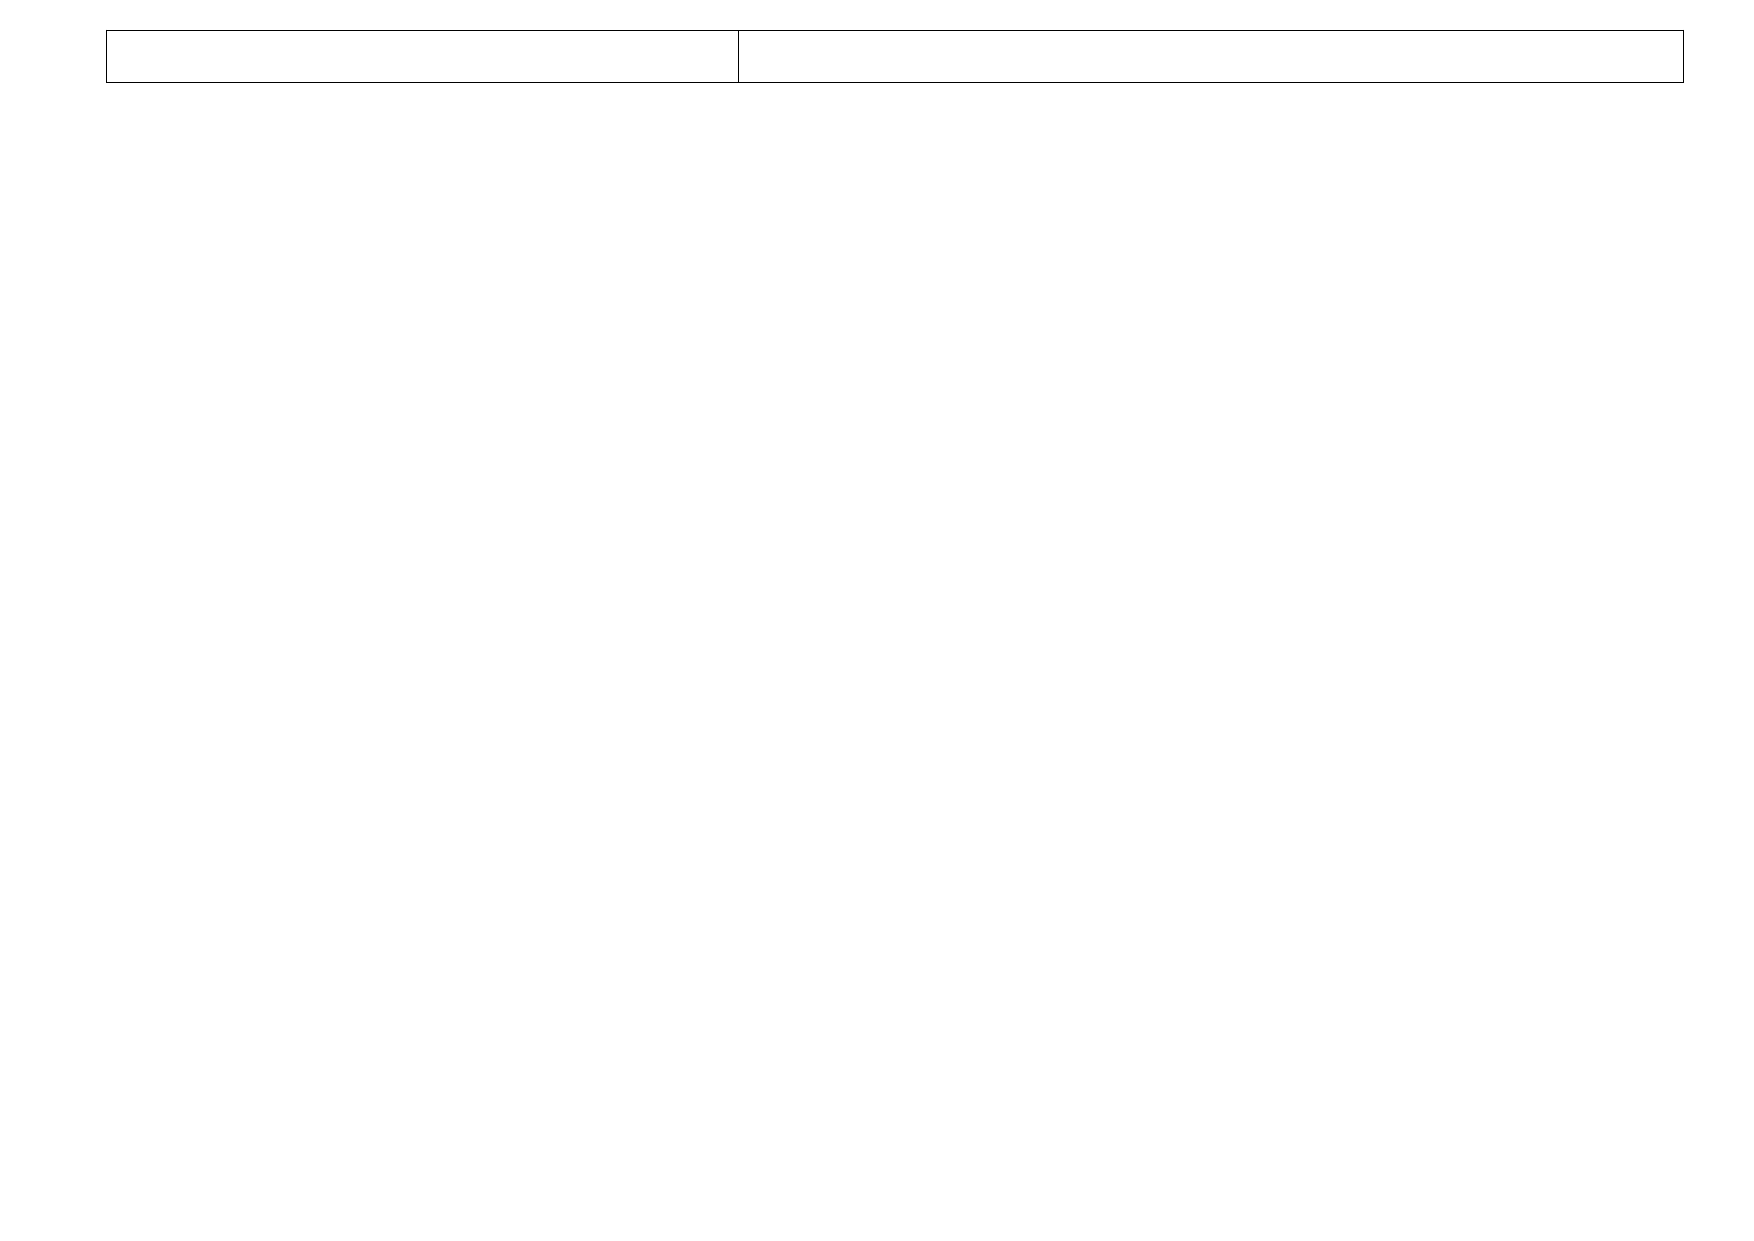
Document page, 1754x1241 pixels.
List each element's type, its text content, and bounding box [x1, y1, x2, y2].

table_cell ____ [739, 31, 1683, 82]
table_cell [107, 31, 738, 82]
